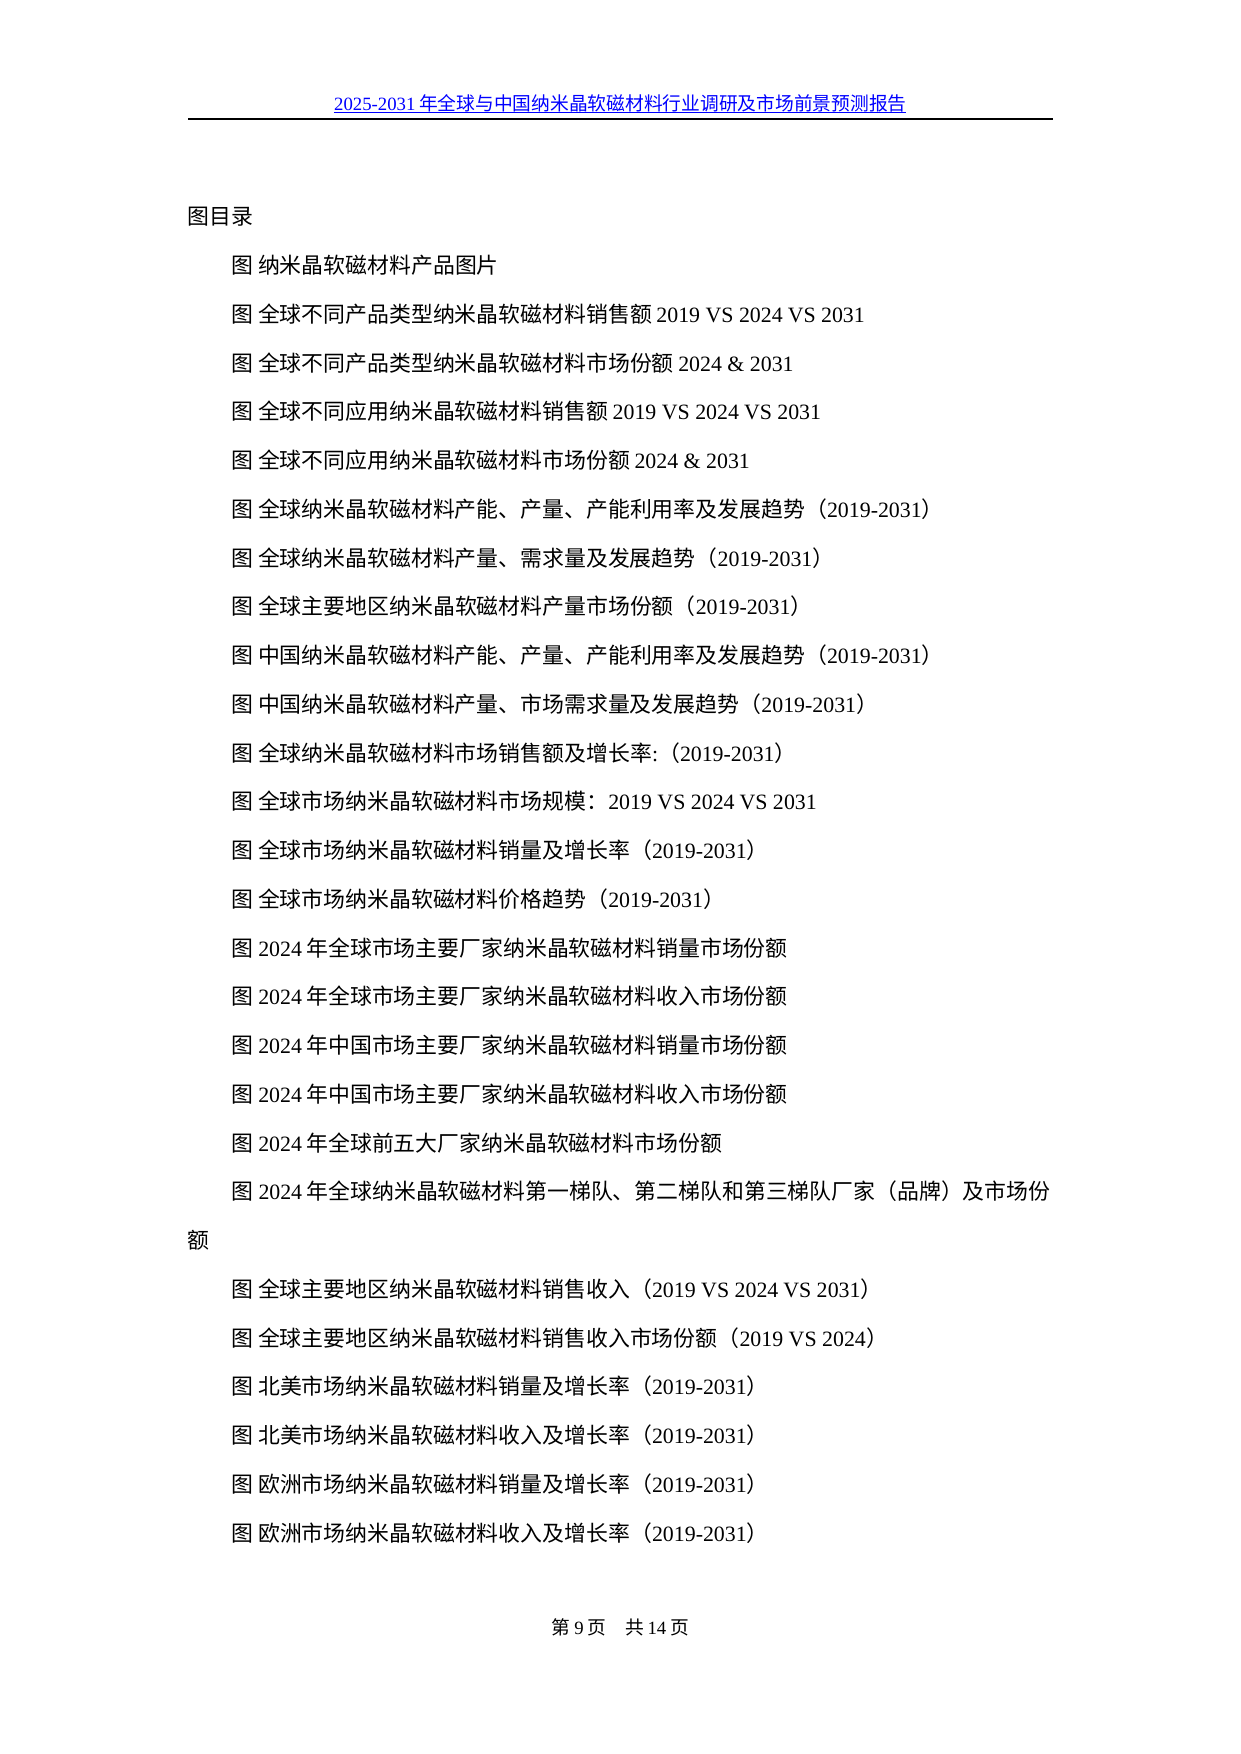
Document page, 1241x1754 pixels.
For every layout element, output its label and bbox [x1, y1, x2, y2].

text [187, 150, 1053, 1548]
